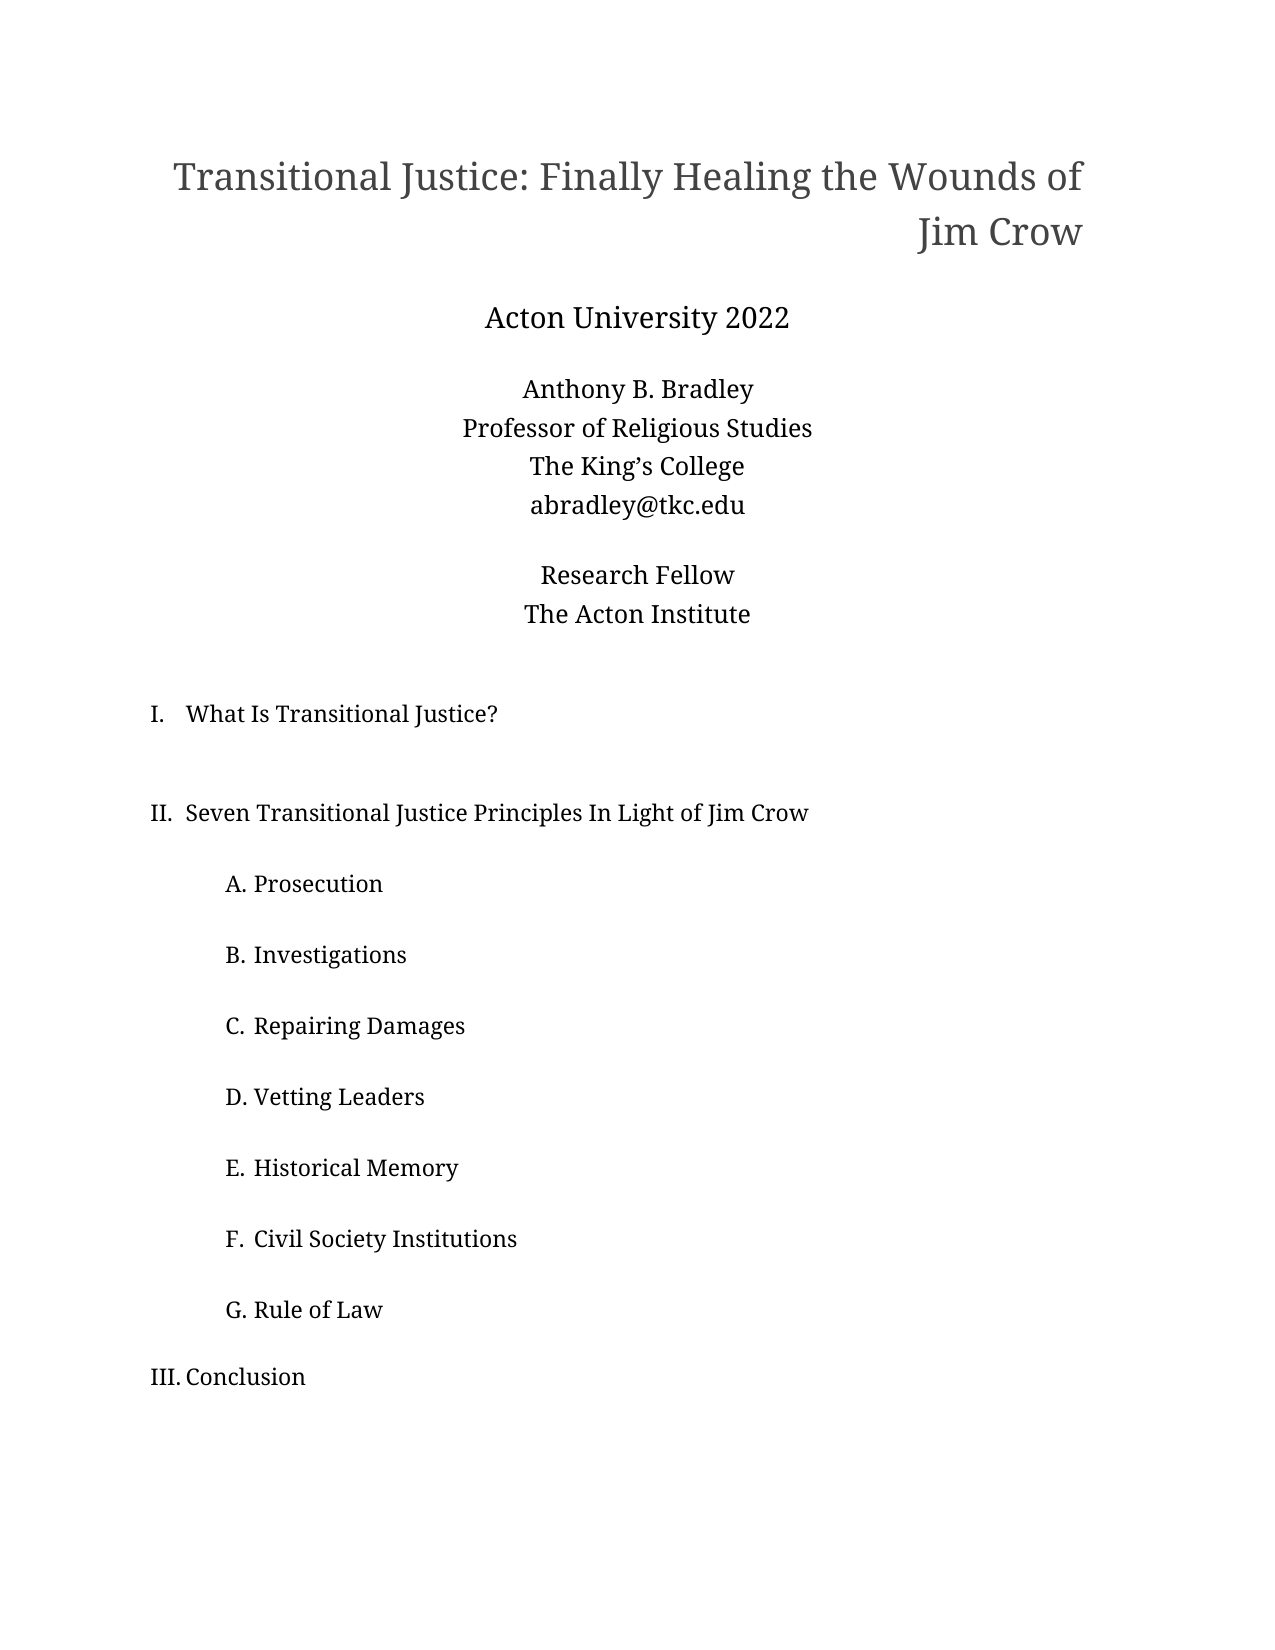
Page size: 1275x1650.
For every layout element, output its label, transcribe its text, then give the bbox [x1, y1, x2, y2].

text Research Fellow [190, 558, 1085, 592]
list Civil Society Institutions [225, 1223, 1086, 1254]
text Transitional Justice: Finally Healing the Wounds of Jim Crow [150, 150, 1083, 256]
list Vetting Leaders [225, 1081, 1086, 1112]
list Investigations [225, 939, 1086, 971]
text The King’s College [188, 449, 1086, 483]
list What Is Transitional Justice? [150, 698, 1086, 729]
list Historical Memory [225, 1152, 1086, 1183]
list Conclusion [150, 1361, 1086, 1392]
list Repairing Damages [225, 1010, 1086, 1041]
list Prosecution [225, 868, 1086, 899]
text abradley@tkc.edu [190, 487, 1086, 522]
list Seven Transitional Justice Principles In Light of Jim Crow [150, 797, 1086, 828]
list Rule of Law [225, 1293, 1086, 1325]
text Acton University 2022 [189, 297, 1086, 337]
text Anthony B. Bradley [190, 372, 1086, 406]
text Professor of Religious Studies [190, 411, 1085, 444]
text The Acton Institute [190, 596, 1085, 630]
